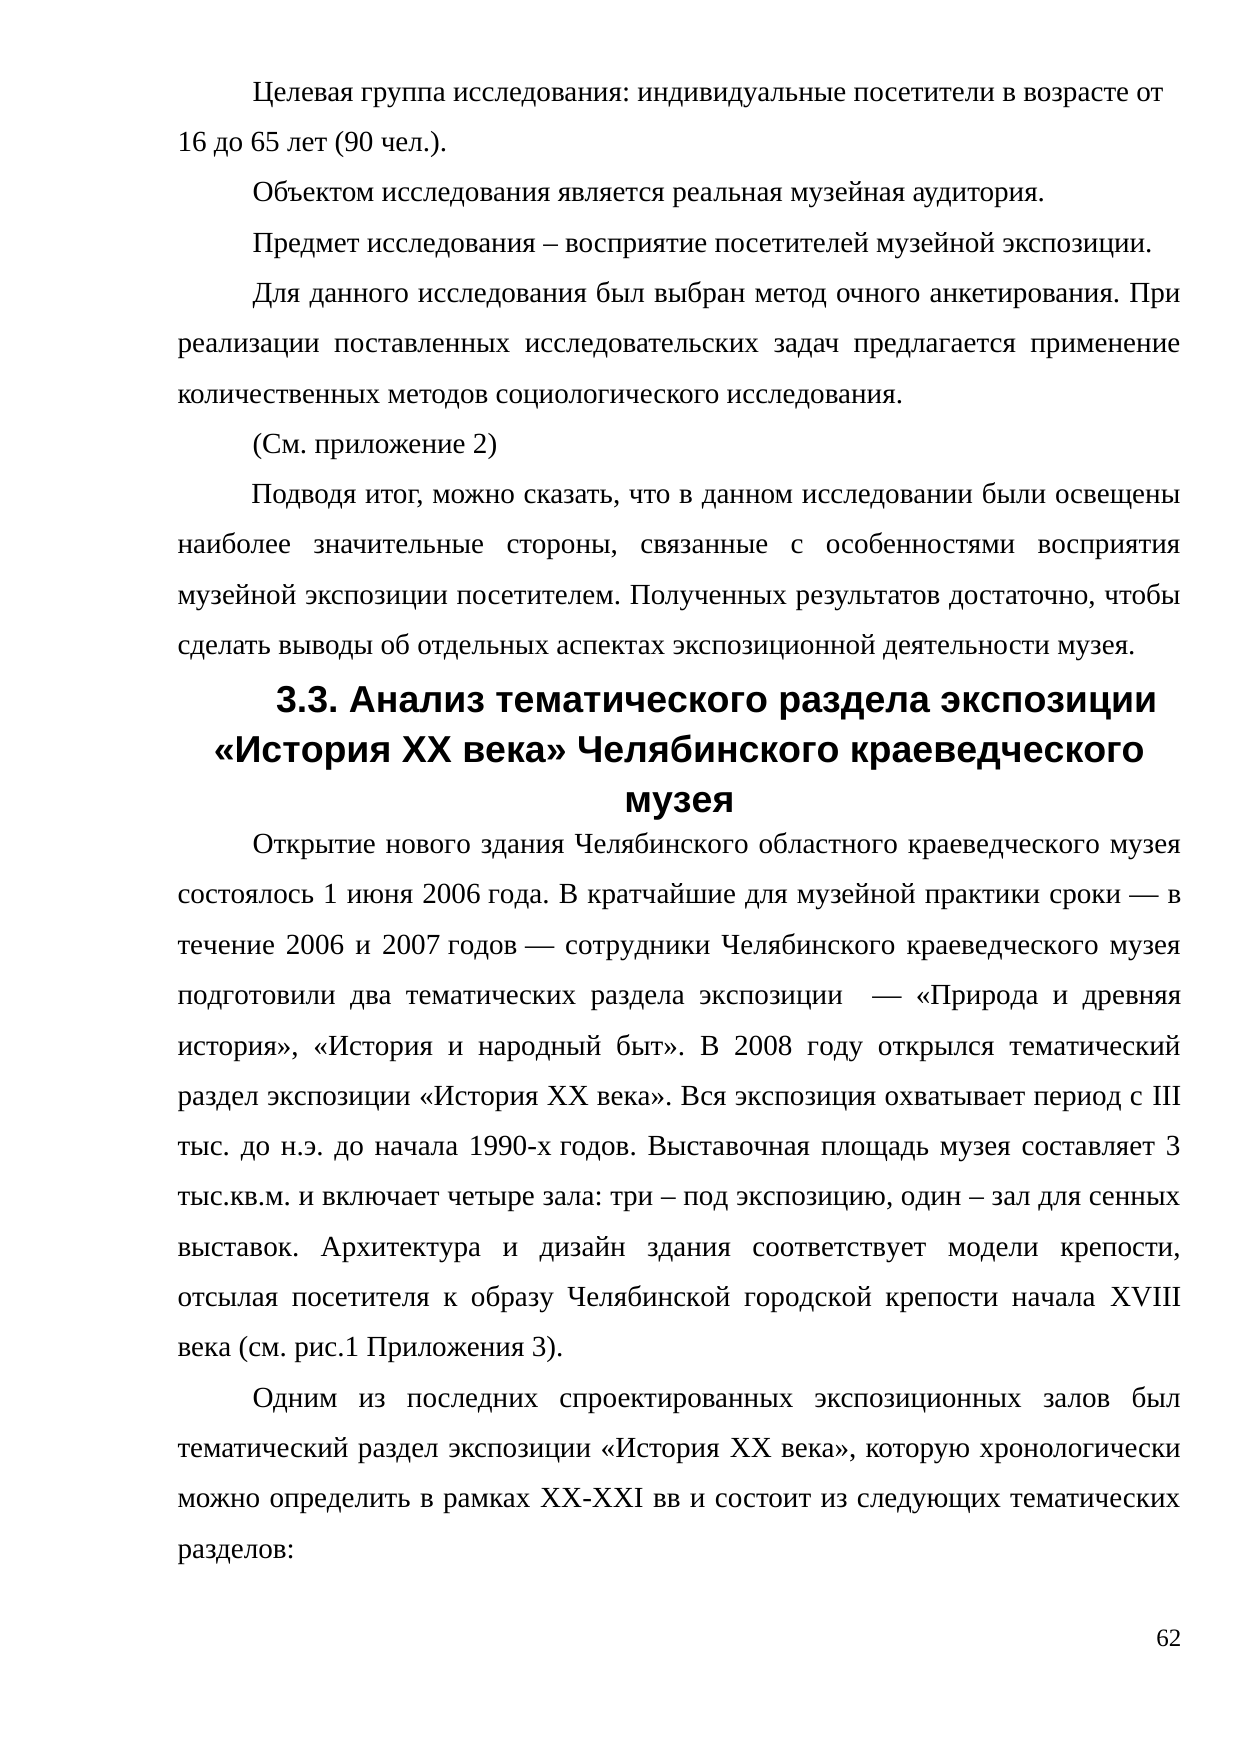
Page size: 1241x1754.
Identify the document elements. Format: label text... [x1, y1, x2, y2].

text Объектом исследования является реальная музейная аудитория. [177, 174, 1181, 208]
text Открытие нового здания Челябинского областного краеведческого музея состоялось 1 июня 2006 года. В кратчайшие для музейной практики сроки — в течение 2006 и 2007 годов — сотрудники Челябинского краеведческого музея подготовили два тематических раздела экспозиции — «Природа и древняя история», «История и народный быт». В 2008 году открылся тематический раздел экспозиции «История XX века». Вся экспозиция охватывает период с III тыс. до н.э. до начала 1990-х годов. Выставочная площадь музея составляет 3 тыс.кв.м. и включает четыре зала: три – под экспозицию, один – зал для сенных выставок. Архитектура и дизайн здания соответствует модели крепости, отсылая посетителя к образу Челябинской городской крепости начала XVIII века (см. рис.1 Приложения 3). [177, 826, 1181, 1363]
text Целевая группа исследования: индивидуальные посетители в возрасте от 16 до 65 лет (90 чел.). [177, 74, 1181, 158]
text (См. приложение 2) [177, 426, 1181, 459]
text Одним из последних спроектированных экспозиционных залов был тематический раздел экспозиции «История XX века», которую хронологически можно определить в рамках XX-XXI вв и состоит из следующих тематических разделов: [177, 1380, 1181, 1564]
subtitle 3.3. Анализ тематического раздела экспозиции «История XX века» Челябинского краеведческого музея [177, 678, 1181, 820]
text Для данного исследования был выбран метод очного анкетирования. При реализации поставленных исследовательских задач предлагается применение количественных методов социологического исследования. [177, 275, 1181, 409]
text Подводя итог, можно сказать, что в данном исследовании были освещены наиболее значительные стороны, связанные с особенностями восприятия музейной экспозиции посетителем. Полученных результатов достаточно, чтобы сделать выводы об отдельных аспектах экспозиционной деятельности музея. [177, 476, 1181, 661]
text Предмет исследования – восприятие посетителей музейной экспозиции. [177, 225, 1181, 258]
